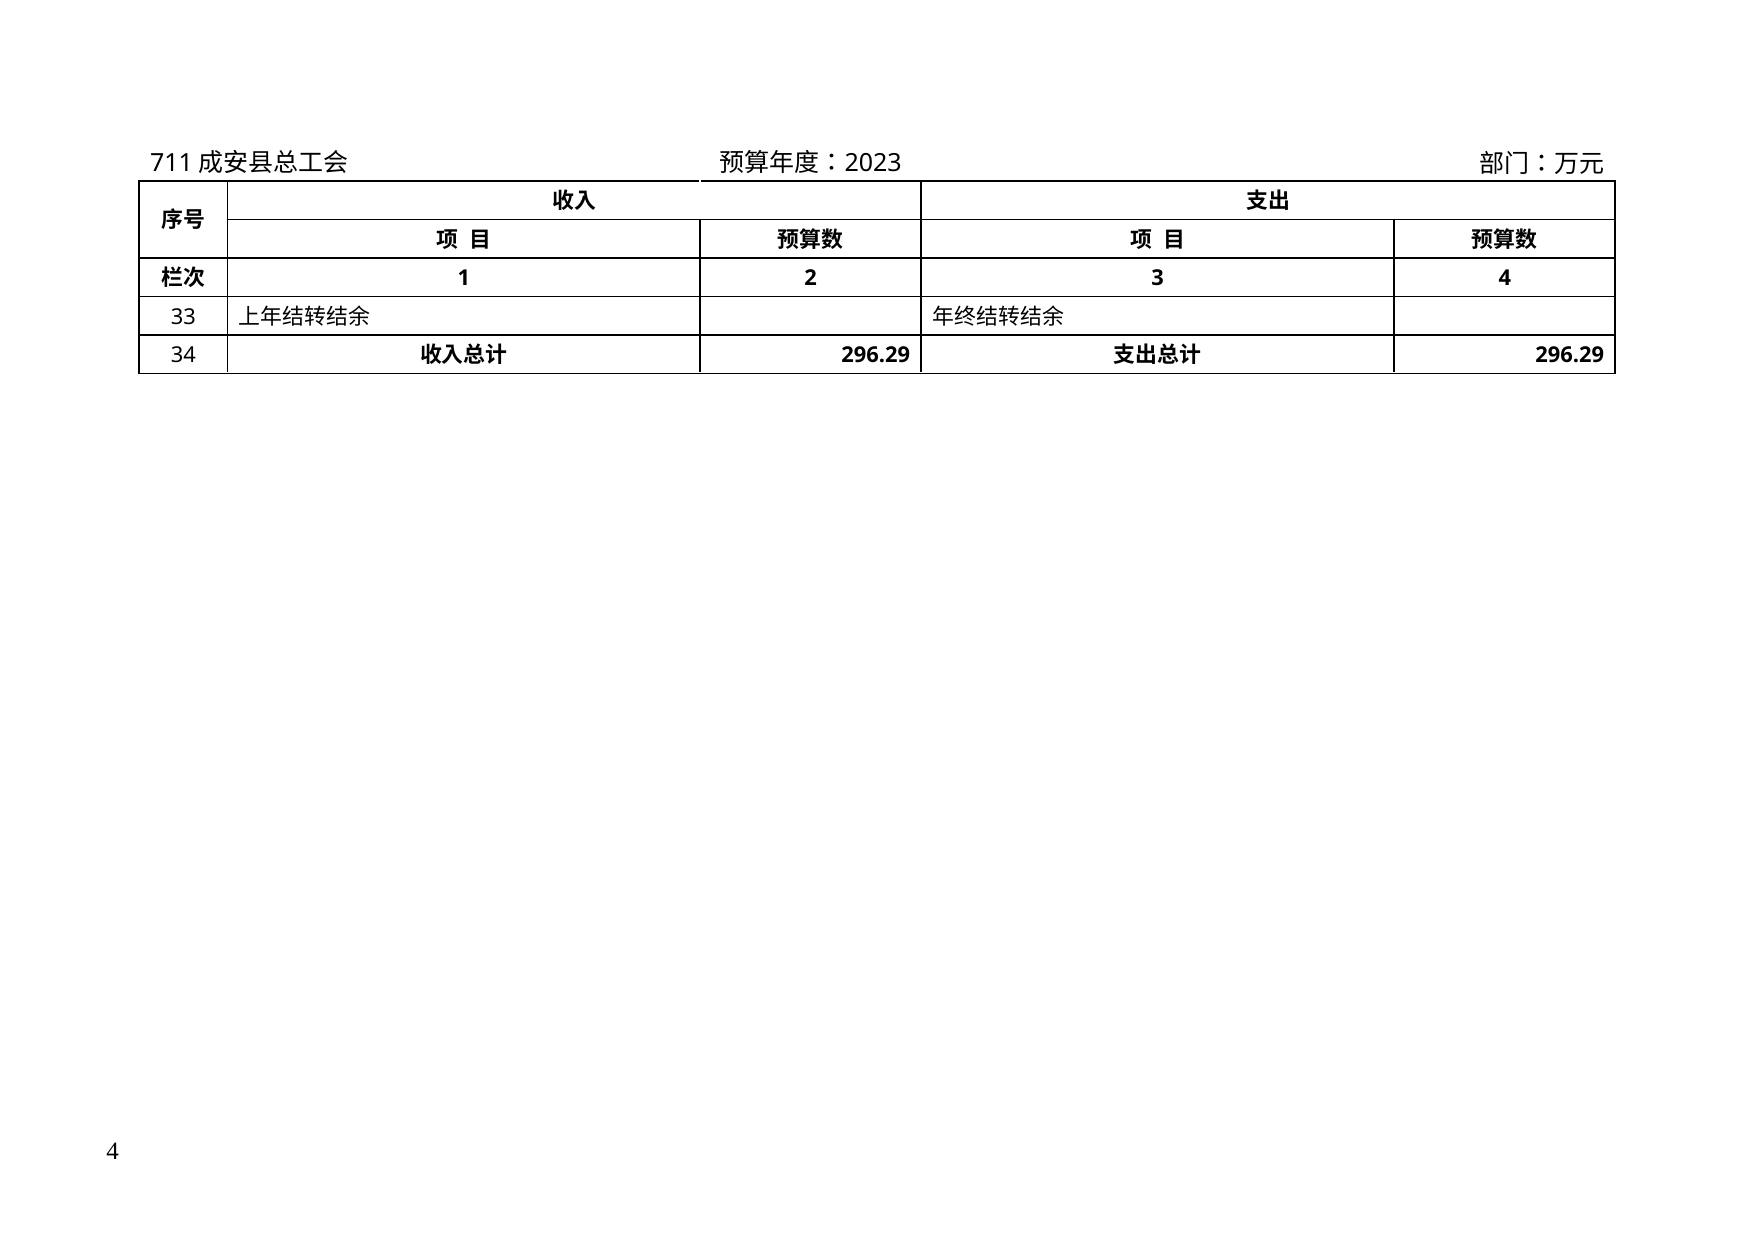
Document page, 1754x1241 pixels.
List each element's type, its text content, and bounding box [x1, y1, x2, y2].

table_cell 3 [922, 259, 1393, 296]
table_cell 项 目 [228, 220, 699, 257]
table_header 部门：万元 [922, 143, 1614, 180]
table_cell [701, 297, 920, 334]
table_cell 296.29 [1395, 336, 1614, 372]
table_cell 2 [701, 259, 920, 296]
table_cell 收入总计 [228, 336, 699, 372]
table_cell 预算数 [701, 220, 920, 257]
table_cell [1395, 297, 1614, 334]
table_cell 支出 [922, 182, 1614, 219]
table_cell 收入 [228, 182, 920, 219]
table_cell 1 [228, 259, 699, 296]
table_cell 序号 [140, 182, 227, 257]
table_cell 33 [140, 297, 227, 334]
table_cell 年终结转结余 [922, 297, 1393, 334]
table_header 预算年度：2023 [701, 143, 920, 180]
table_cell 296.29 [701, 336, 920, 372]
table_cell 项 目 [922, 220, 1393, 257]
table_cell 34 [140, 336, 227, 372]
table_cell 预算数 [1395, 220, 1614, 257]
table_cell 上年结转结余 [228, 297, 699, 334]
table_cell 4 [1395, 259, 1614, 296]
table_cell 支出总计 [922, 336, 1393, 372]
table_header 711成安县总工会 [140, 143, 699, 180]
table_cell 栏次 [140, 259, 227, 296]
